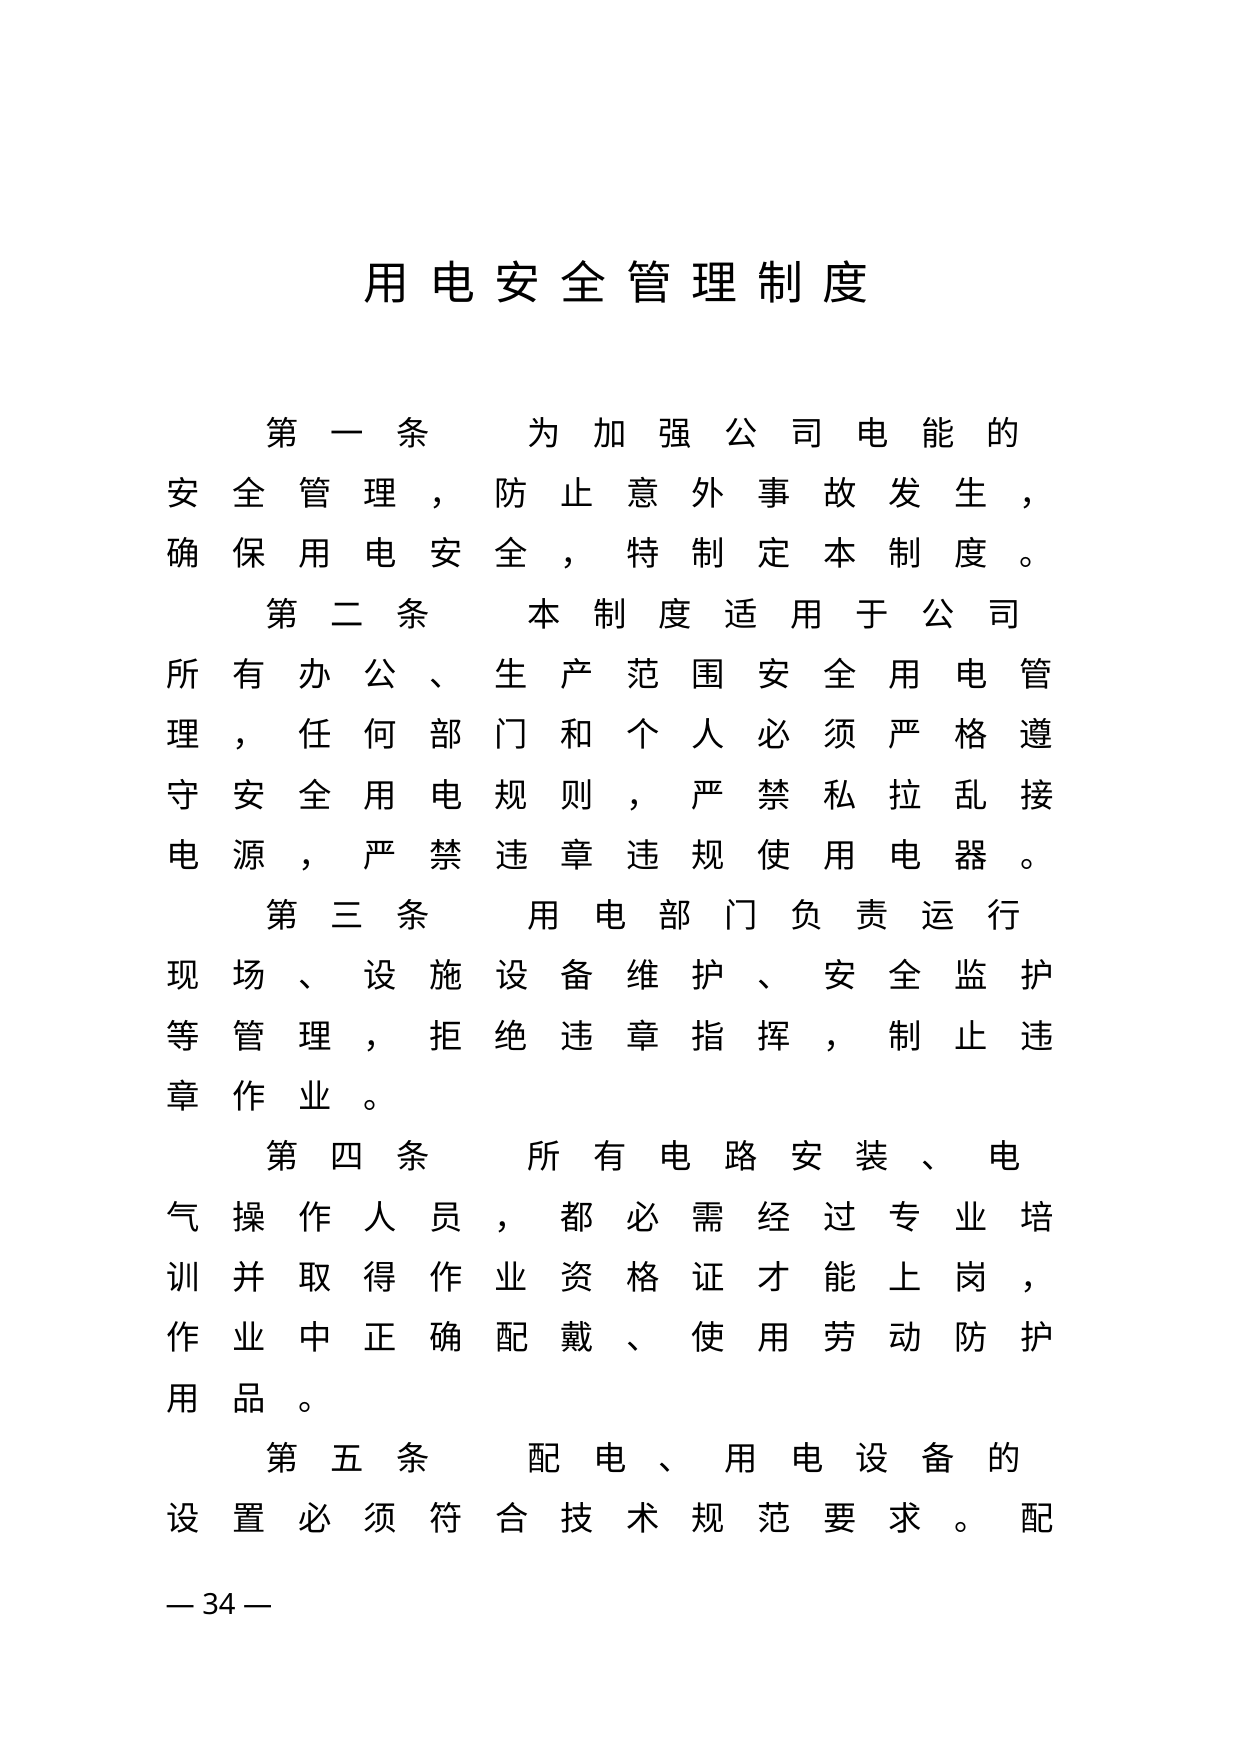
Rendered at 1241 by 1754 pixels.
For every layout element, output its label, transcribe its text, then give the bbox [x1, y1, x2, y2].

text 用电安全管理制度 [167, 219, 1085, 340]
text 第二条 本制度适用于公司所有办公、生产范围安全用电管理，任何部门和个人必须严格遵守安全用电规则，严禁私拉乱接电源，严禁违章违规使用电器。 [167, 581, 1085, 883]
text 第三条 用电部门负责运行现场、设施设备维护、安全监护等管理，拒绝违章指挥，制止违章作业。 [167, 883, 1085, 1124]
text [167, 1426, 1085, 1546]
text 第一条 为加强公司电能的安全管理，防止意外事故发生，确保用电安全，特制定本制度。 [167, 400, 1085, 581]
text 第四条 所有电路安装、电气操作人员，都必需经过专业培训并取得作业资格证才能上岗，作业中正确配戴、使用劳动防护用品。 [167, 1124, 1085, 1426]
